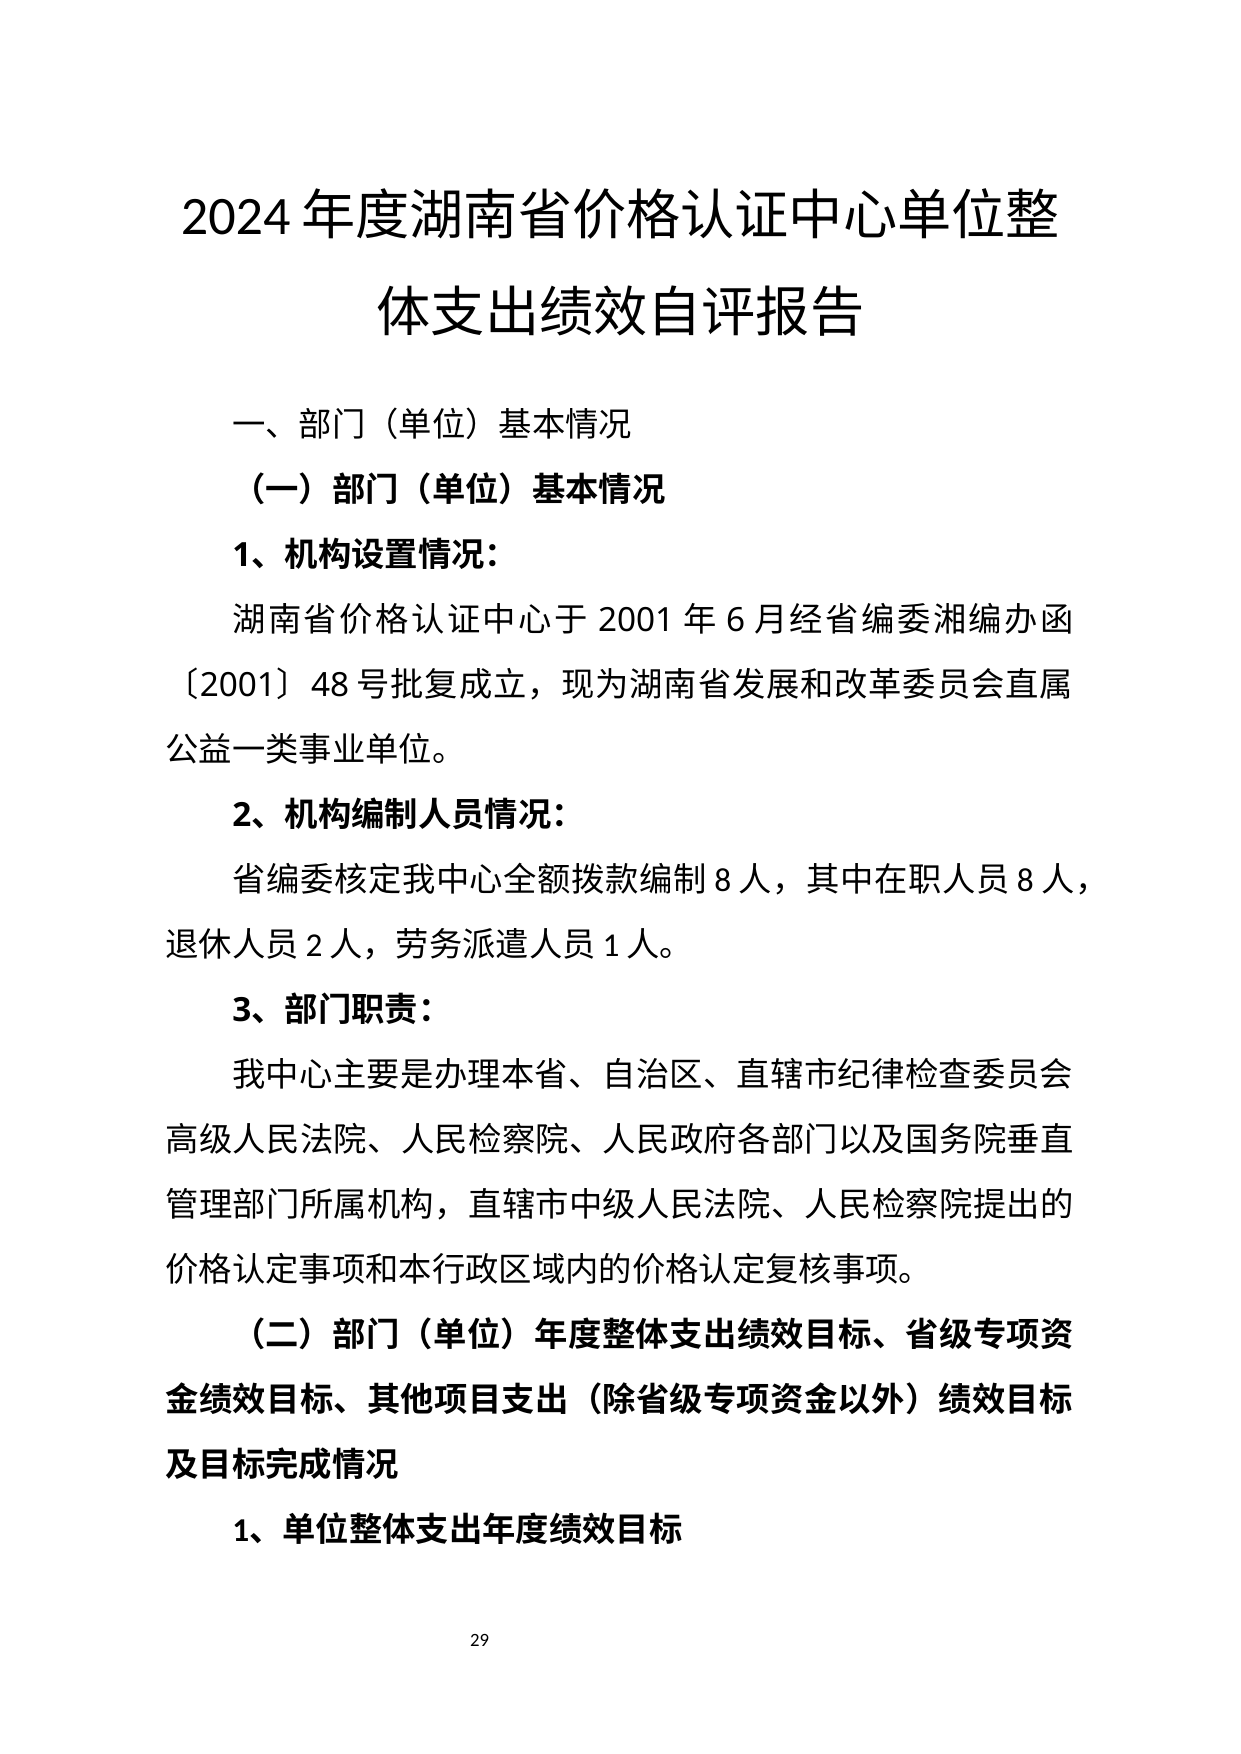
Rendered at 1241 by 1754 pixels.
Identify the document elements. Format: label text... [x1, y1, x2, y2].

list 1、单位整体支出年度绩效目标 [165, 1494, 1075, 1559]
text 1、机构设置情况： [165, 519, 1075, 584]
text 湖南省价格认证中心于2001年6月经省编委湘编办函〔2001〕48号批复成立，现为湖南省发展和改革委员会直属公益一类事业单位。 [165, 584, 1075, 779]
text 2024年度湖南省价格认证中心单位整体支出绩效自评报告 [165, 162, 1075, 357]
text 2、机构编制人员情况： [165, 779, 1075, 844]
text 省编委核定我中心全额拨款编制8人，其中在职人员8人，退休人员2人，劳务派遣人员1人。 [165, 844, 1075, 974]
text 一、部门（单位）基本情况 [165, 389, 1075, 454]
text 3、部门职责： [165, 974, 1075, 1039]
text 我中心主要是办理本省、自治区、直辖市纪律检查委员会、高级人民法院、人民检察院、人民政府各部门以及国务院垂直管理部门所属机构，直辖市中级人民法院、人民检察院提出的价格认定事项和本行政区域内的价格认定复核事项。 [165, 1039, 1075, 1299]
text （一）部门（单位）基本情况 [165, 454, 1075, 519]
list 部门（单位）年度整体支出绩效目标、省级专项资金绩效目标、其他项目支出（除省级专项资金以外）绩效目标及目标完成情况 [165, 1299, 1075, 1494]
